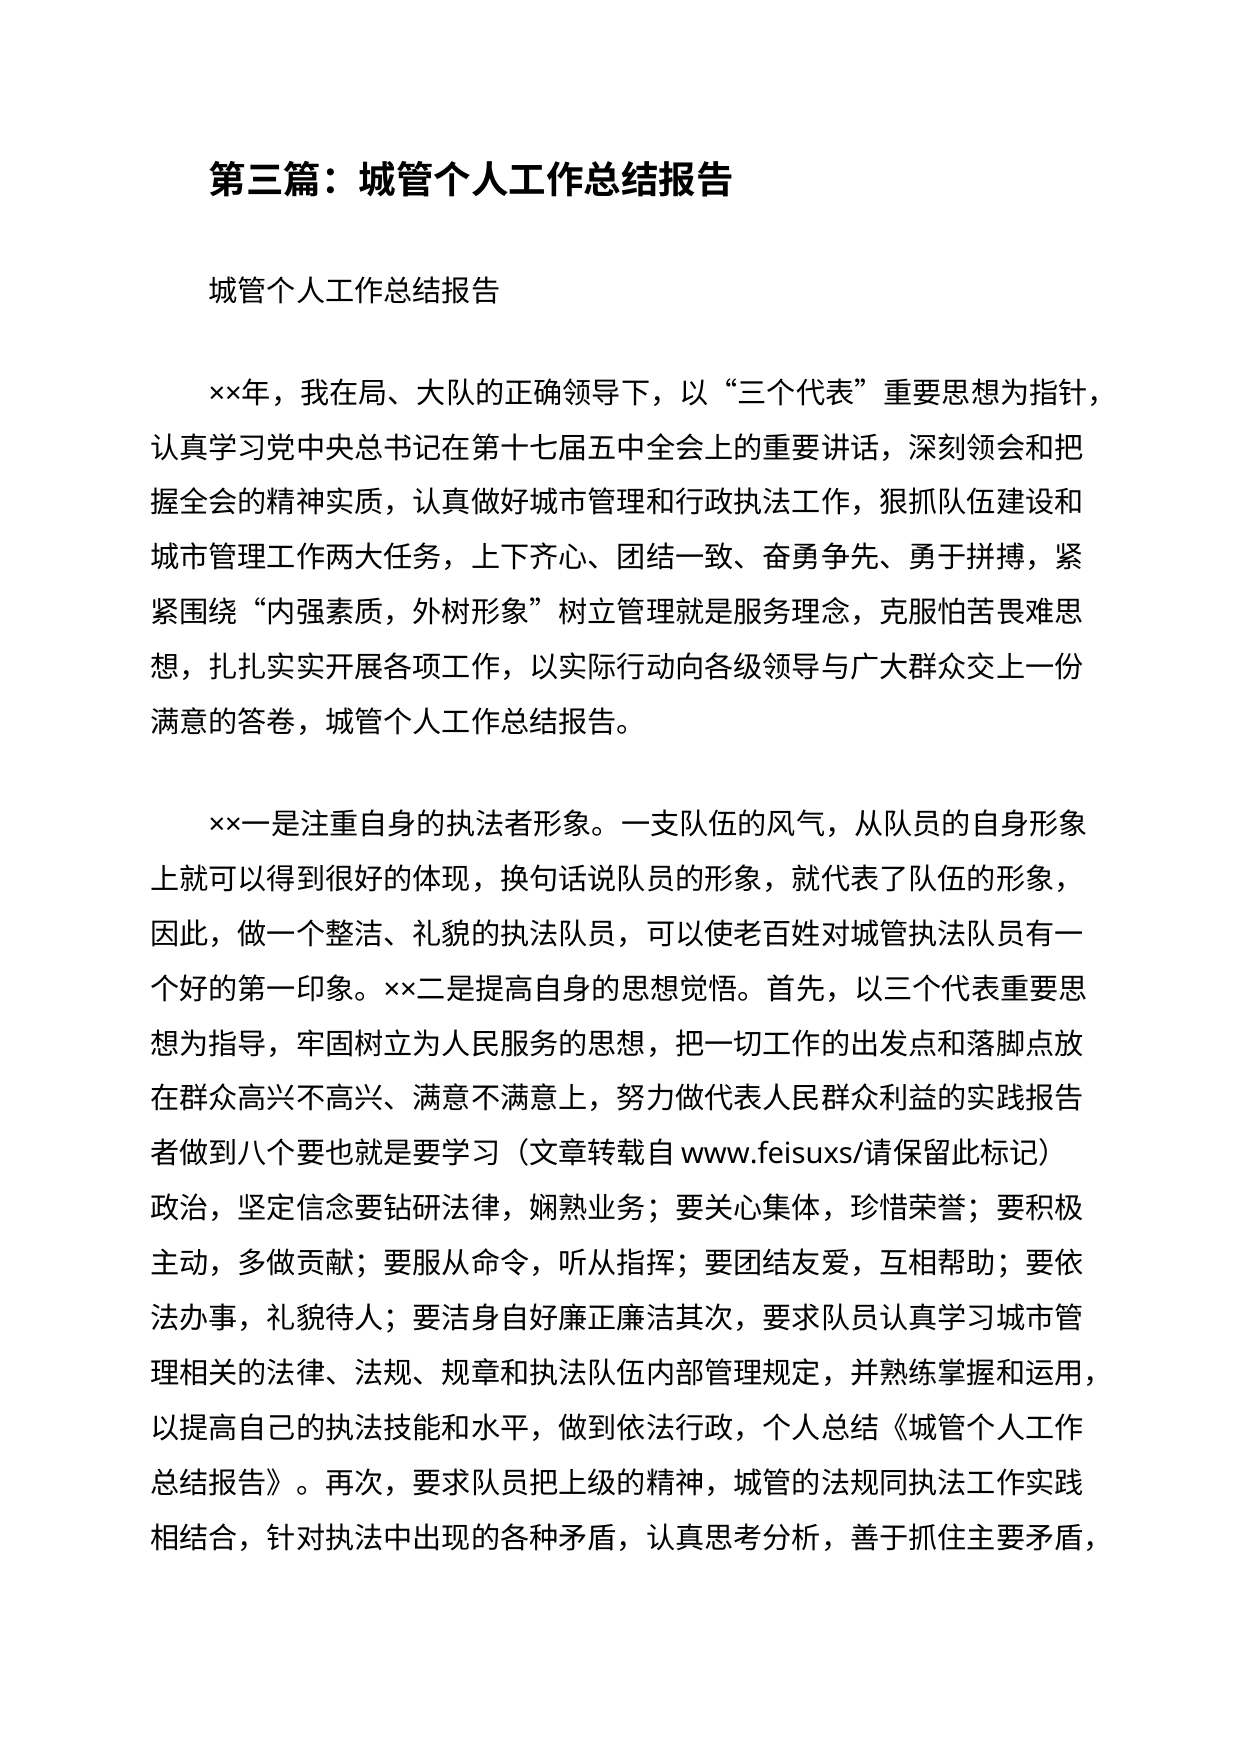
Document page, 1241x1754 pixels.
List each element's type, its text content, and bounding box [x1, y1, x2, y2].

text 第三篇：城管个人工作总结报告 [150, 150, 1090, 204]
text ××年，我在局、大队的正确领导下，以“三个代表”重要思想为指针，认真学习党中央总书记在第十七届五中全会上的重要讲话，深刻领会和把握全会的精神实质，认真做好城市管理和行政执法工作，狠抓队伍建设和城市管理工作两大任务，上下齐心、团结一致、奋勇争先、勇于拼搏，紧紧围绕“内强素质，外树形象”树立管理就是服务理念，克服怕苦畏难思想，扎扎实实开展各项工作，以实际行动向各级领导与广大群众交上一份满意的答卷，城管个人工作总结报告。 [150, 369, 1090, 741]
text 城管个人工作总结报告 [150, 267, 1090, 310]
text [150, 800, 1090, 1557]
